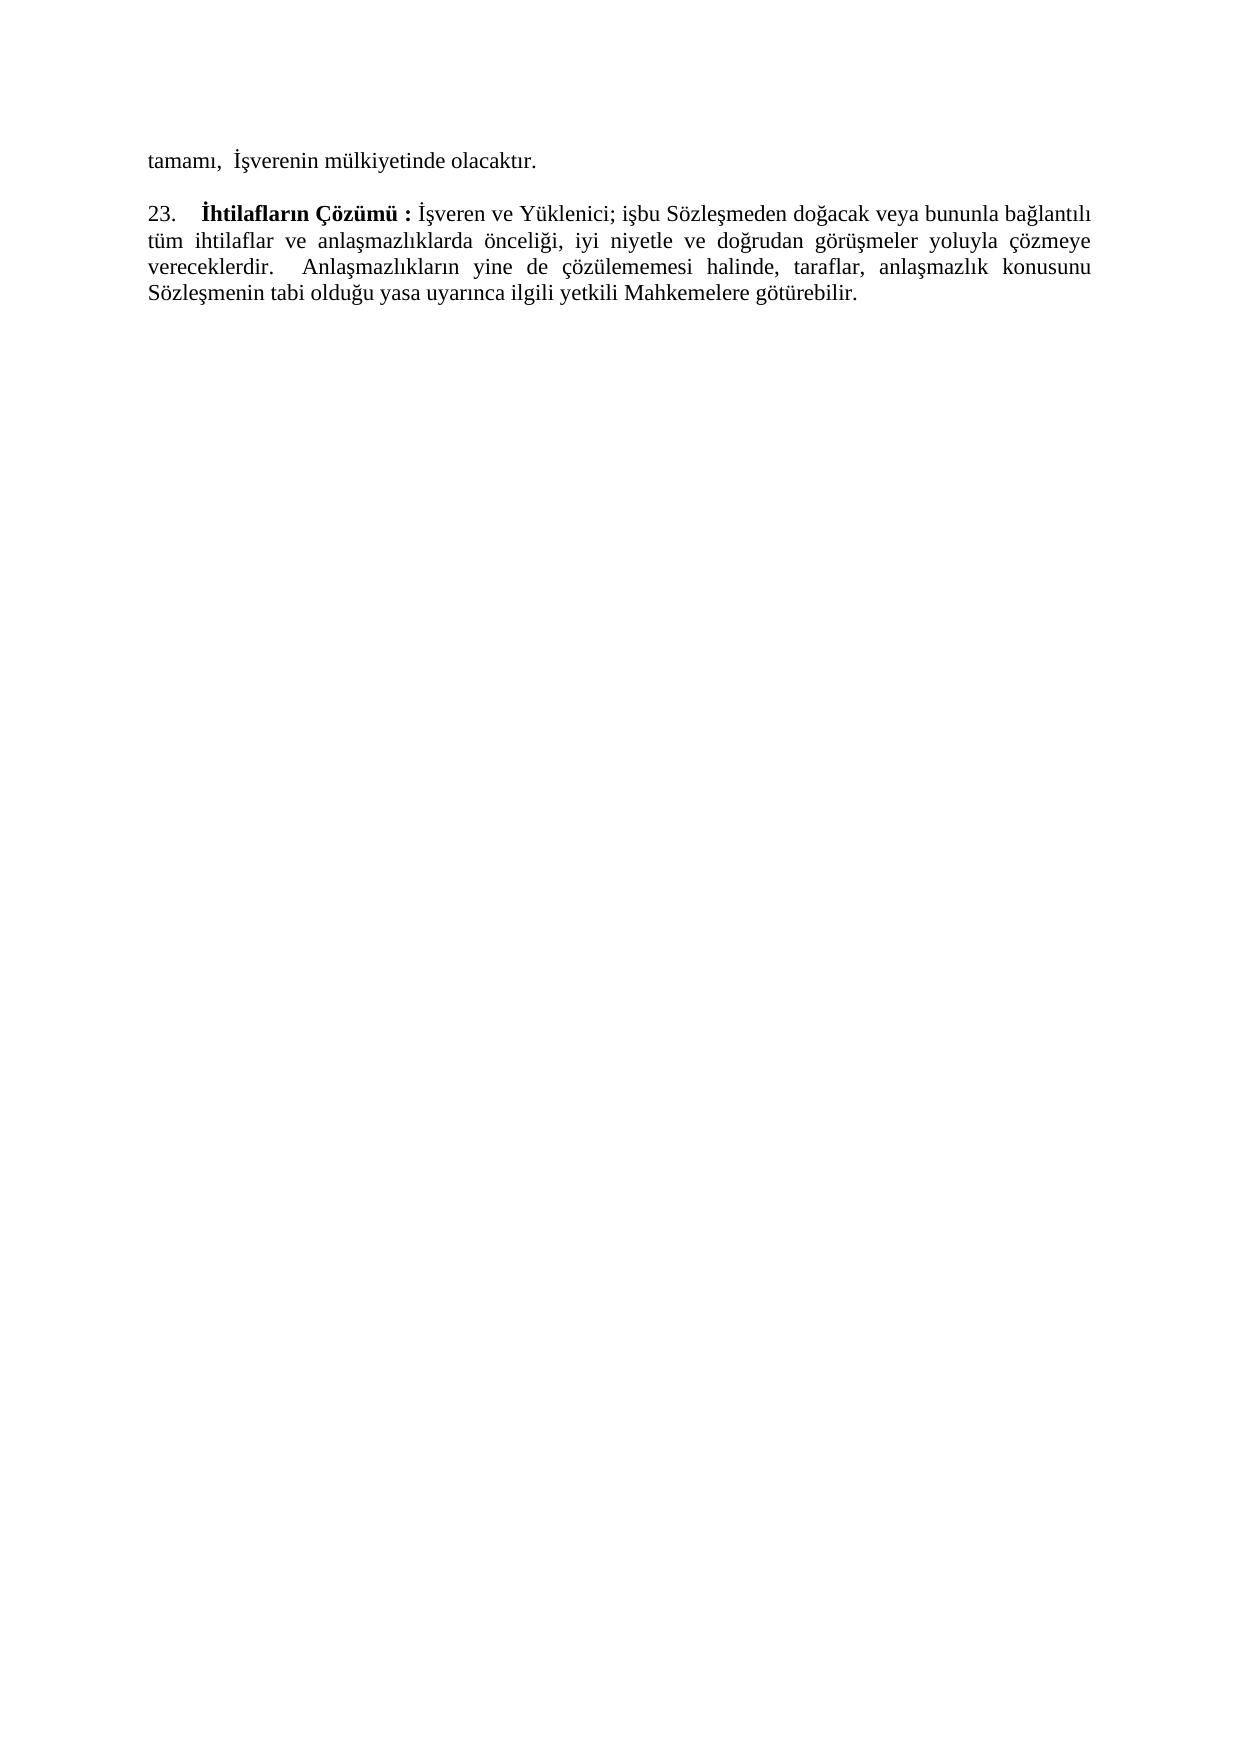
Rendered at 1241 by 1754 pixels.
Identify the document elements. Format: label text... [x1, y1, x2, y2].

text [148, 148, 1093, 174]
text 23. İhtilafların Çözümü : İşveren ve Yüklenici; işbu Sözleşmeden doğacak veya bununla bağlantılı tüm ihtilaflar ve anlaşmazlıklarda önceliği, iyi niyetle ve doğrudan görüşmeler yoluyla çözmeye vereceklerdir. Anlaşmazlıkların yine de çözülememesi halinde, taraflar, anlaşmazlık konusunu Sözleşmenin tabi olduğu yasa uyarınca ilgili yetkili Mahkemelere götürebilir. [148, 200, 1093, 306]
